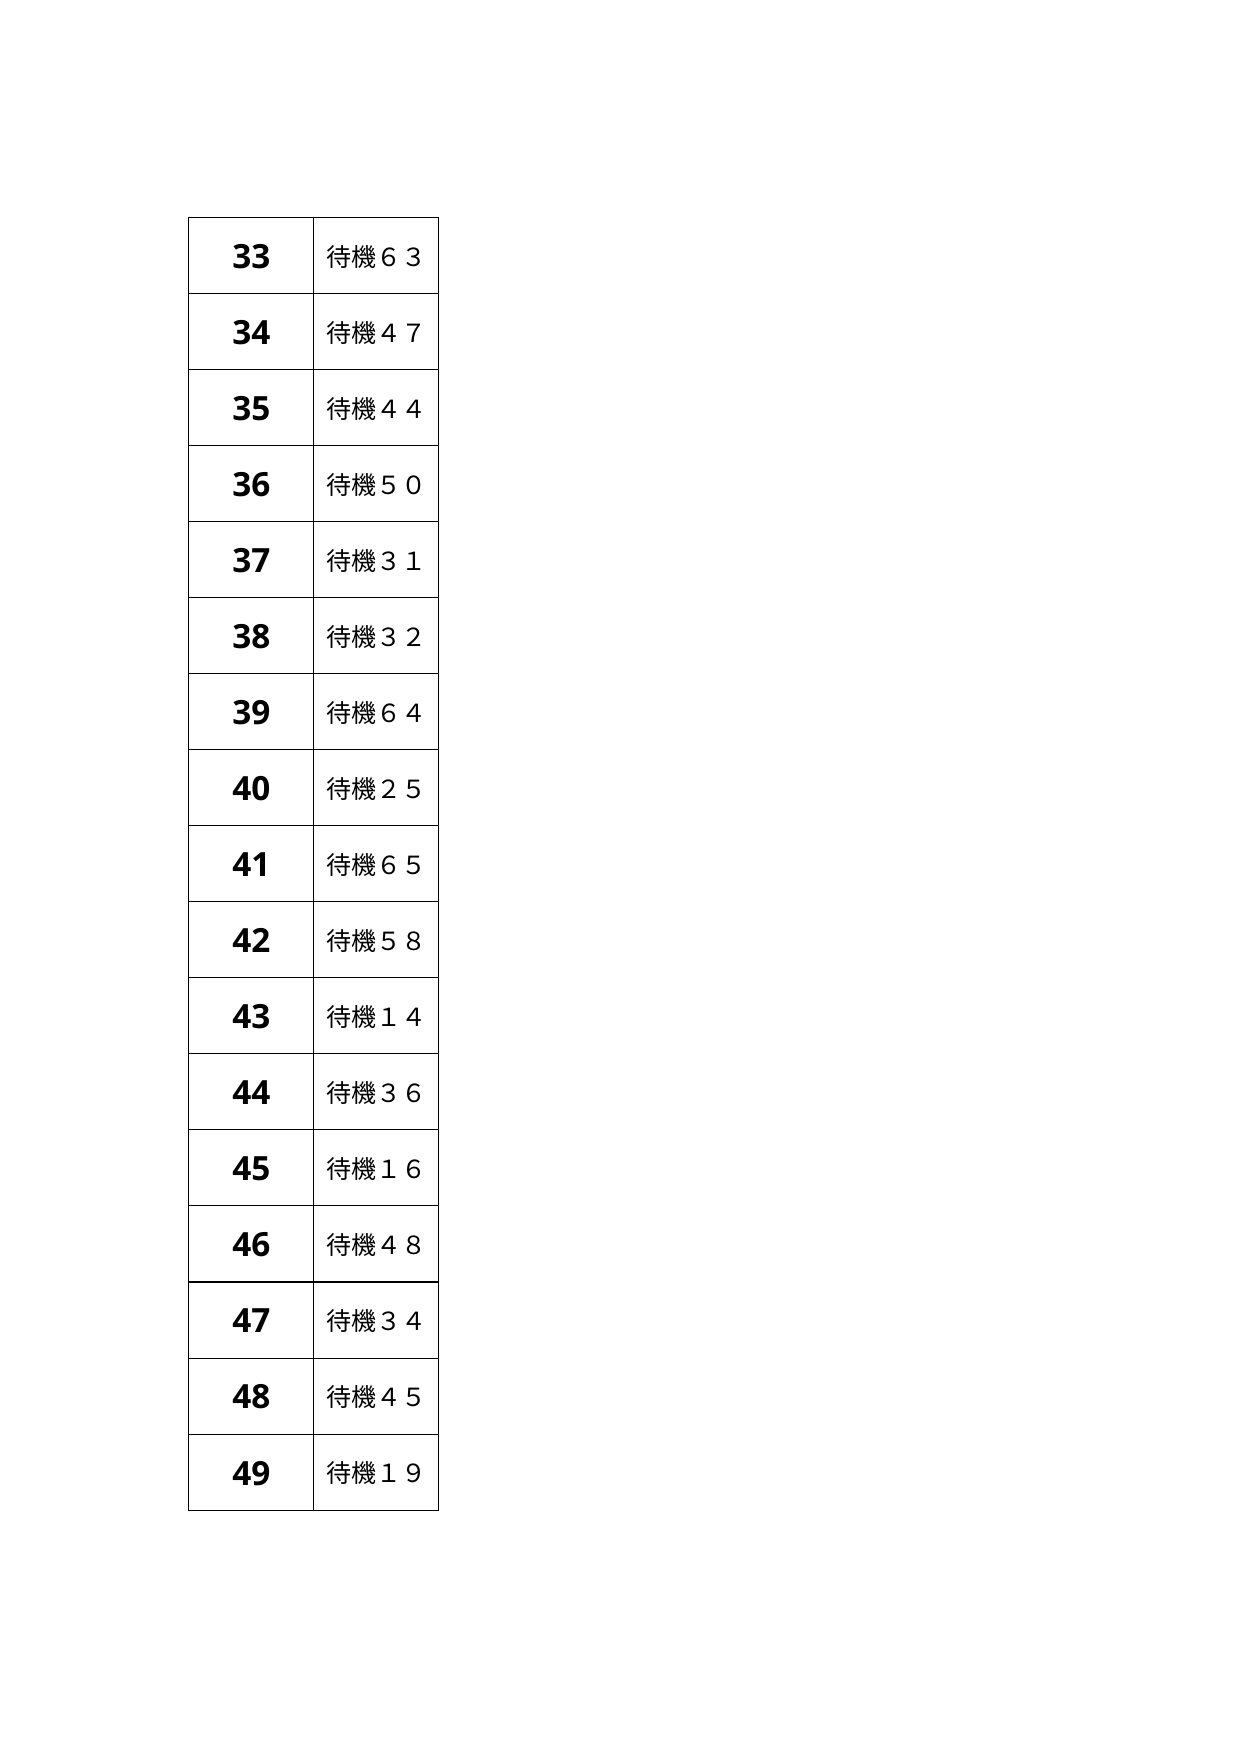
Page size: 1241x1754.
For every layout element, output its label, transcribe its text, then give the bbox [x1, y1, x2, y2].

table_cell 待機４５ [314, 1359, 438, 1433]
table_cell 40 [189, 750, 313, 825]
table_cell 待機１４ [314, 978, 438, 1053]
table_cell 待機５８ [314, 902, 438, 977]
table_cell 49 [189, 1435, 313, 1509]
table_cell 待機５０ [314, 446, 438, 521]
table_cell 待機４４ [314, 370, 438, 445]
table_cell 33 [189, 218, 313, 293]
table_cell 待機３１ [314, 522, 438, 597]
table_cell 47 [189, 1283, 313, 1357]
table_cell 36 [189, 446, 313, 521]
table_cell 34 [189, 294, 313, 369]
table_cell 41 [189, 826, 313, 901]
table_cell 待機６４ [314, 674, 438, 749]
table_cell 37 [189, 522, 313, 597]
table_cell 待機４７ [314, 294, 438, 369]
table_cell 待機３４ [314, 1283, 438, 1357]
table_cell 待機１９ [314, 1435, 438, 1509]
table_cell 待機６３ [314, 218, 438, 293]
table_cell 45 [189, 1130, 313, 1205]
table_cell 39 [189, 674, 313, 749]
table_cell 待機１６ [314, 1130, 438, 1205]
table_cell 待機２５ [314, 750, 438, 825]
table_cell 待機３６ [314, 1054, 438, 1129]
table_cell 48 [189, 1359, 313, 1433]
table_cell 待機６５ [314, 826, 438, 901]
table_cell 43 [189, 978, 313, 1053]
table_cell 44 [189, 1054, 313, 1129]
table_cell 待機４８ [314, 1206, 438, 1281]
table_cell 待機３２ [314, 598, 438, 673]
table_cell 38 [189, 598, 313, 673]
table_cell 42 [189, 902, 313, 977]
table_cell 35 [189, 370, 313, 445]
table_cell 46 [189, 1206, 313, 1281]
